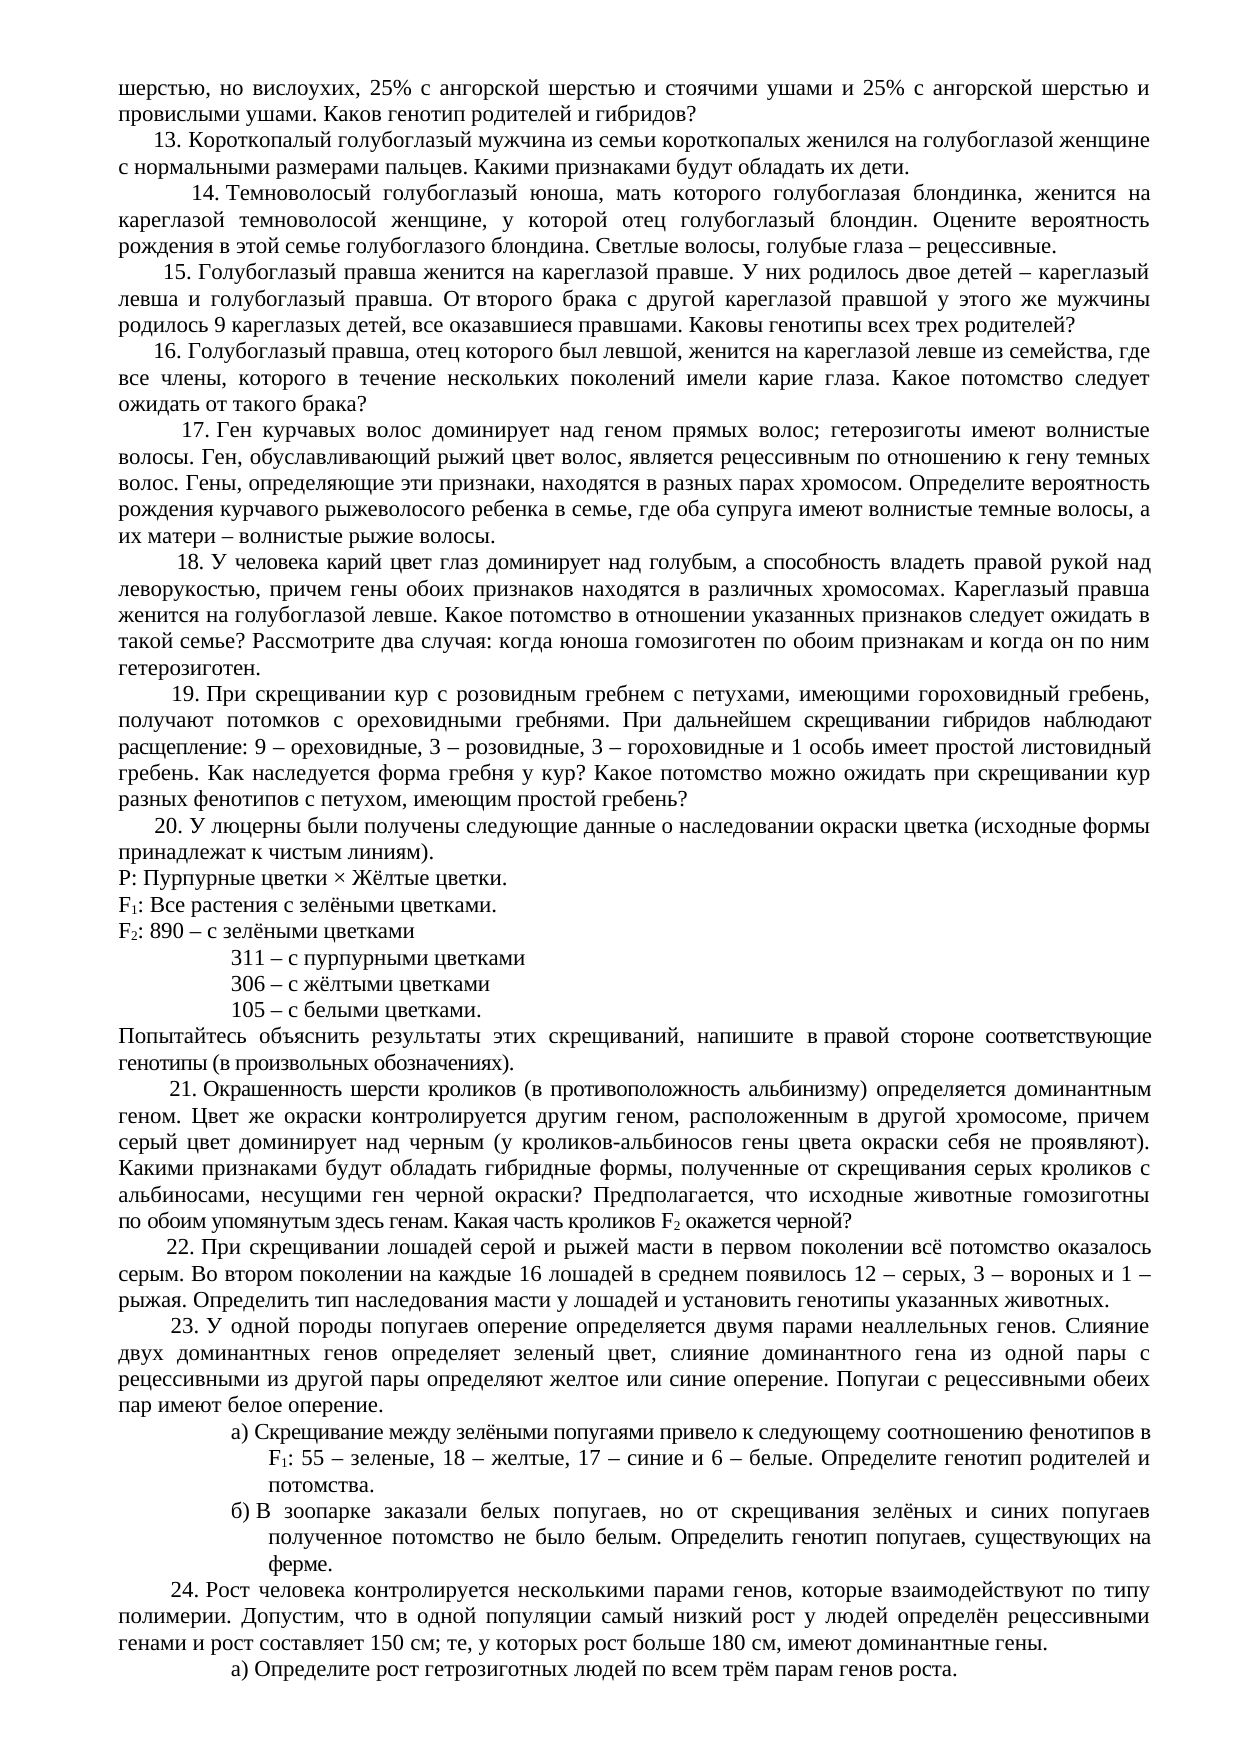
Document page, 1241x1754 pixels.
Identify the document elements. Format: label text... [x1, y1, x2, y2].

text 16. Голубоглазый правша, отец которого был левшой, женится на кареглазой левше из семейства, где все члены, которого в течение нескольких поколений имели карие глаза. Какое потомство следует ожидать от такого брака? [118, 337, 1152, 416]
text 15. Голубоглазый правша женится на кареглазой правше. У них родилось двое детей – кареглазый левша и голубоглазый правша. От второго брака с другой кареглазой правшой у этого же мужчины родилось 9 кареглазых детей, все оказавшиеся правшами. Каковы генотипы всех трех родителей? [118, 258, 1152, 337]
text а) Скрещивание между зелёными попугаями привело к следующему соотношению фенотипов в F1: 55 – зеленые, 18 – желтые, 17 – синие и 6 – белые. Определите генотип родителей и потомства. [231, 1418, 1152, 1497]
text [118, 74, 1152, 127]
text F1: Все растения с зелёными цветками. [118, 891, 1152, 917]
text 311 – с пурпурными цветками [118, 943, 1152, 970]
text 20. У люцерны были получены следующие данные о наследовании окраски цветка (исходные формы принадлежат к чистым линиям). [118, 812, 1152, 864]
text P: Пурпурные цветки × Жёлтые цветки. [118, 864, 1152, 891]
text 17. Ген курчавых волос доминирует над геном прямых волос; гетерозиготы имеют волнистые волосы. Ген, обуславливающий рыжий цвет волос, является рецессивным по отношению к гену темных волос. Гены, определяющие эти признаки, находятся в разных парах хромосом. Определите вероятность рождения курчавого рыжеволосого ребенка в семье, где оба супруга имеют волнистые темные волосы, а их матери – волнистые рыжие волосы. [118, 416, 1152, 548]
text 13. Короткопалый голубоглазый мужчина из семьи короткопалых женился на голубоглазой женщине с нормальными размерами пальцев. Какими признаками будут обладать их дети. [118, 127, 1152, 179]
text 22. При скрещивании лошадей серой и рыжей масти в первом поколении всё потомство оказалось серым. Во втором поколении на каждые 16 лошадей в среднем появилось 12 – серых, 3 – вороных и 1 – рыжая. Определить тип наследования масти у лошадей и установить генотипы указанных животных. [118, 1233, 1152, 1312]
text 19. При скрещивании кур с розовидным гребнем с петухами, имеющими гороховидный гребень, получают потомков с ореховидными гребнями. При дальнейшем скрещивании гибридов наблюдают расщепление: 9 – ореховидные, 3 – розовидные, 3 – гороховидные и 1 особь имеет простой листовидный гребень. Как наследуется форма гребня у кур? Какое потомство можно ожидать при скрещивании кур разных фенотипов с петухом, имеющим простой гребень? [118, 680, 1152, 812]
text а) Определите рост гетрозиготных людей по всем трём парам генов роста. [231, 1655, 1152, 1681]
text 21. Окрашенность шерсти кроликов (в противоположность альбинизму) определяется доминантным геном. Цвет же окраски контролируется другим геном, расположенным в другой хромосоме, причем серый цвет доминирует над черным (у кроликов-альбиносов гены цвета окраски себя не проявляют). Какими признаками будут обладать гибридные формы, полученные от скрещивания серых кроликов с альбиносами, несущими ген черной окраски? Предполагается, что исходные животные гомозиготны по обоим упомянутым здесь генам. Какая часть кроликов F2 окажется черной? [118, 1075, 1152, 1233]
text 105 – с белыми цветками. [118, 996, 1152, 1023]
text 14. Темноволосый голубоглазый юноша, мать которого голубоглазая блондинка, женится на кареглазой темноволосой женщине, у которой отец голубоглазый блондин. Оцените вероятность рождения в этой семье голубоглазого блондина. Светлые волосы, голубые глаза – рецессивные. [118, 179, 1152, 258]
text 23. У одной породы попугаев оперение определяется двумя парами неаллельных генов. Слияние двух доминантных генов определяет зеленый цвет, слияние доминантного гена из одной пары с рецессивными из другой пары определяют желтое или синие оперение. Попугаи с рецессивными обеих пар имеют белое оперение. [118, 1312, 1152, 1418]
text F2: 890 – с зелёными цветками [118, 917, 1152, 943]
text Попытайтесь объяснить результаты этих скрещиваний, напишите в правой стороне соответствующие генотипы (в произвольных обозначениях). [118, 1023, 1152, 1075]
text 24. Рост человека контролируется несколькими парами генов, которые взаимодействуют по типу полимерии. Допустим, что в одной популяции самый низкий рост у людей определён рецессивными генами и рост составляет ; те, у которых рост больше , имеют доминантные гены. [118, 1576, 1152, 1655]
text 306 – с жёлтыми цветками [118, 970, 1152, 996]
text б) В зоопарке заказали белых попугаев, но от скрещивания зелёных и синих попугаев полученное потомство не было белым. Определить генотип попугаев, существующих на ферме. [231, 1497, 1152, 1576]
text 18. У человека карий цвет глаз доминирует над голубым, а способность владеть правой рукой над леворукостью, причем гены обоих признаков находятся в различных хромосомах. Кареглазый правша женится на голубоглазой левше. Какое потомство в отношении указанных признаков следует ожидать в такой семье? Рассмотрите два случая: когда юноша гомозиготен по обоим признакам и когда он по ним гетерозиготен. [118, 548, 1152, 680]
